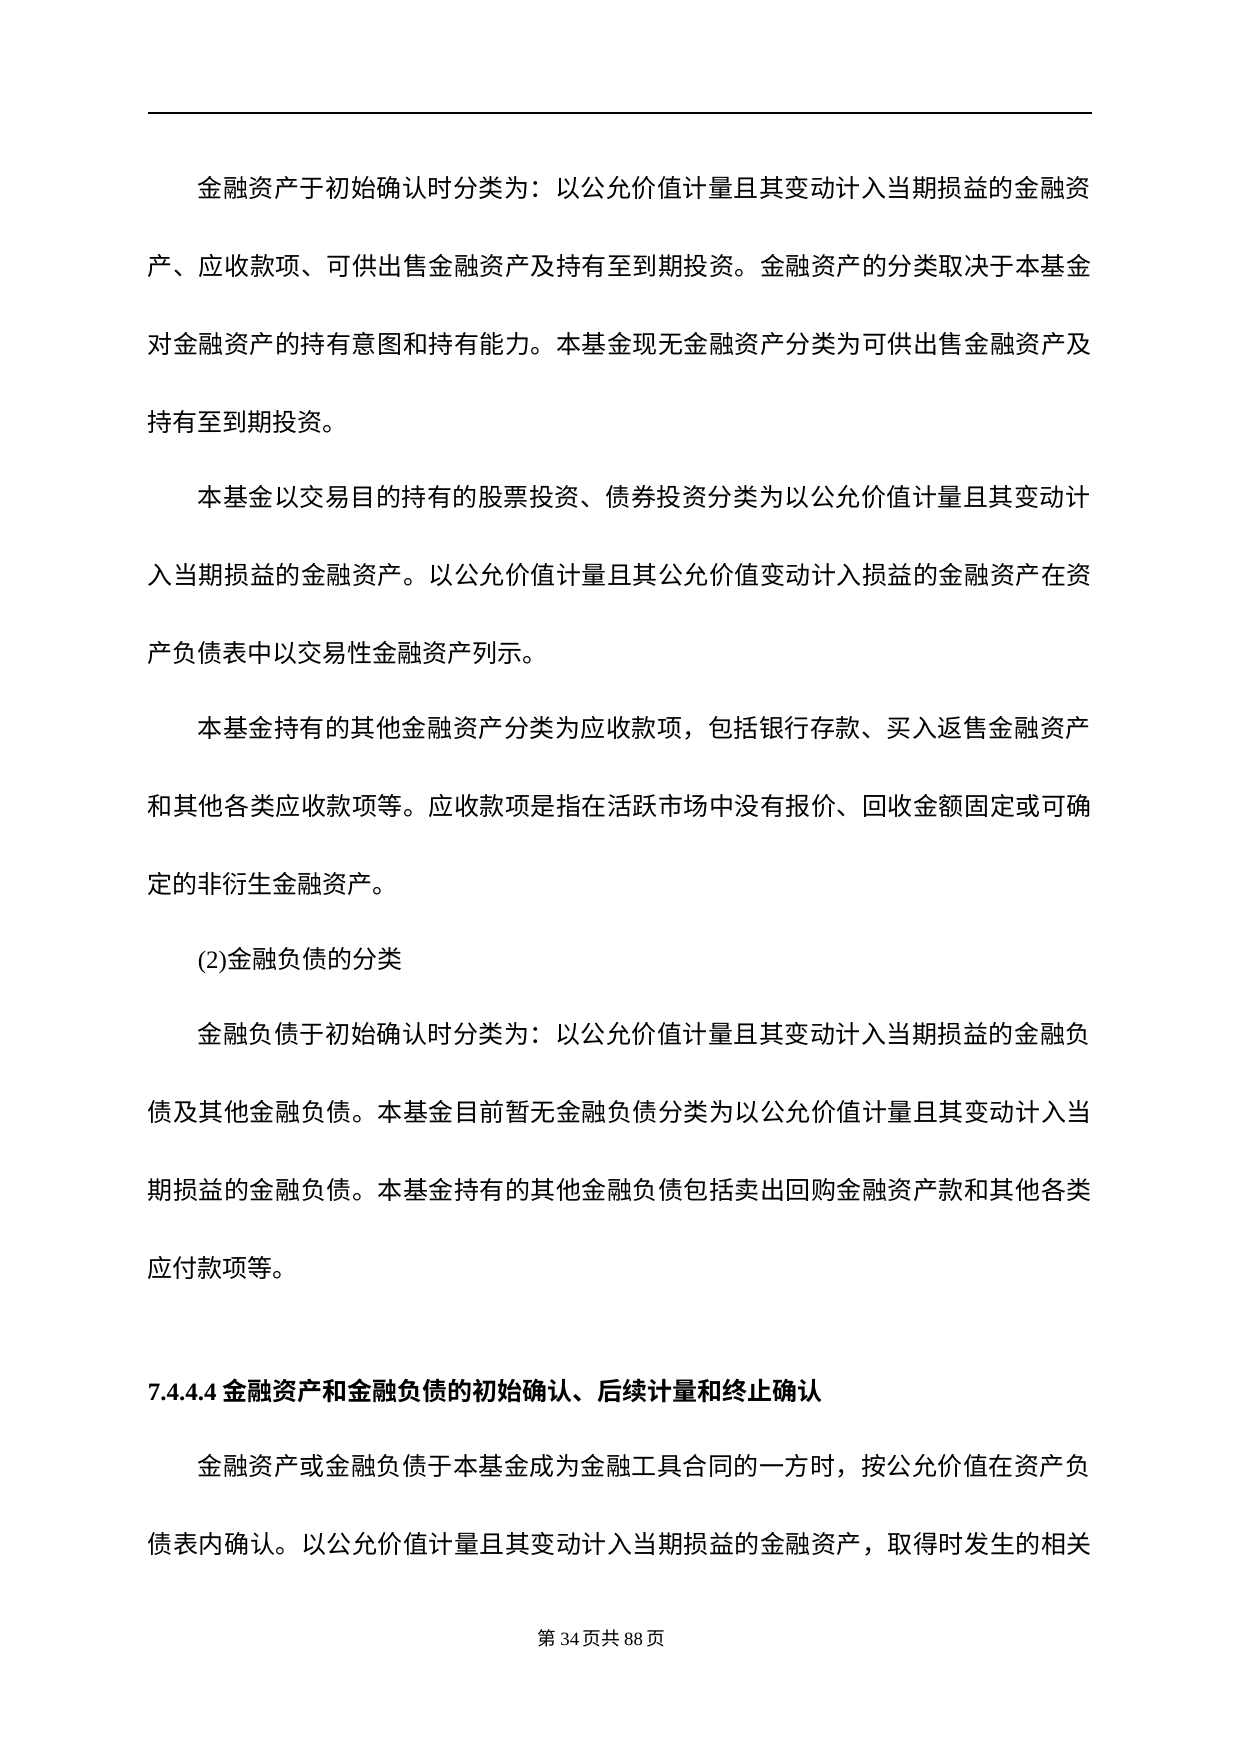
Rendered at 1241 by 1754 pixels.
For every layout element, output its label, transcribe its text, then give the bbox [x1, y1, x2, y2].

text (2)金融负债的分类 [148, 925, 1092, 990]
text 金融资产于初始确认时分类为：以公允价值计量且其变动计入当期损益的金融资产、应收款项、可供出售金融资产及持有至到期投资。金融资产的分类取决于本基金对金融资产的持有意图和持有能力。本基金现无金融资产分类为可供出售金融资产及持有至到期投资。 [148, 154, 1092, 453]
text 本基金以交易目的持有的股票投资、债券投资分类为以公允价值计量且其变动计入当期损益的金融资产。以公允价值计量且其公允价值变动计入损益的金融资产在资产负债表中以交易性金融资产列示。 [148, 463, 1092, 684]
text 金融负债于初始确认时分类为：以公允价值计量且其变动计入当期损益的金融负债及其他金融负债。本基金目前暂无金融负债分类为以公允价值计量且其变动计入当期损益的金融负债。本基金持有的其他金融负债包括卖出回购金融资产款和其他各类应付款项等。 [148, 1001, 1092, 1299]
subtitle 7.4.4.4 金融资产和金融负债的初始确认、后续计量和终止确认 [148, 1357, 1092, 1422]
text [148, 1432, 1092, 1575]
text 本基金持有的其他金融资产分类为应收款项，包括银行存款、买入返售金融资产和其他各类应收款项等。应收款项是指在活跃市场中没有报价、回收金额固定或可确定的非衍生金融资产。 [148, 694, 1092, 915]
